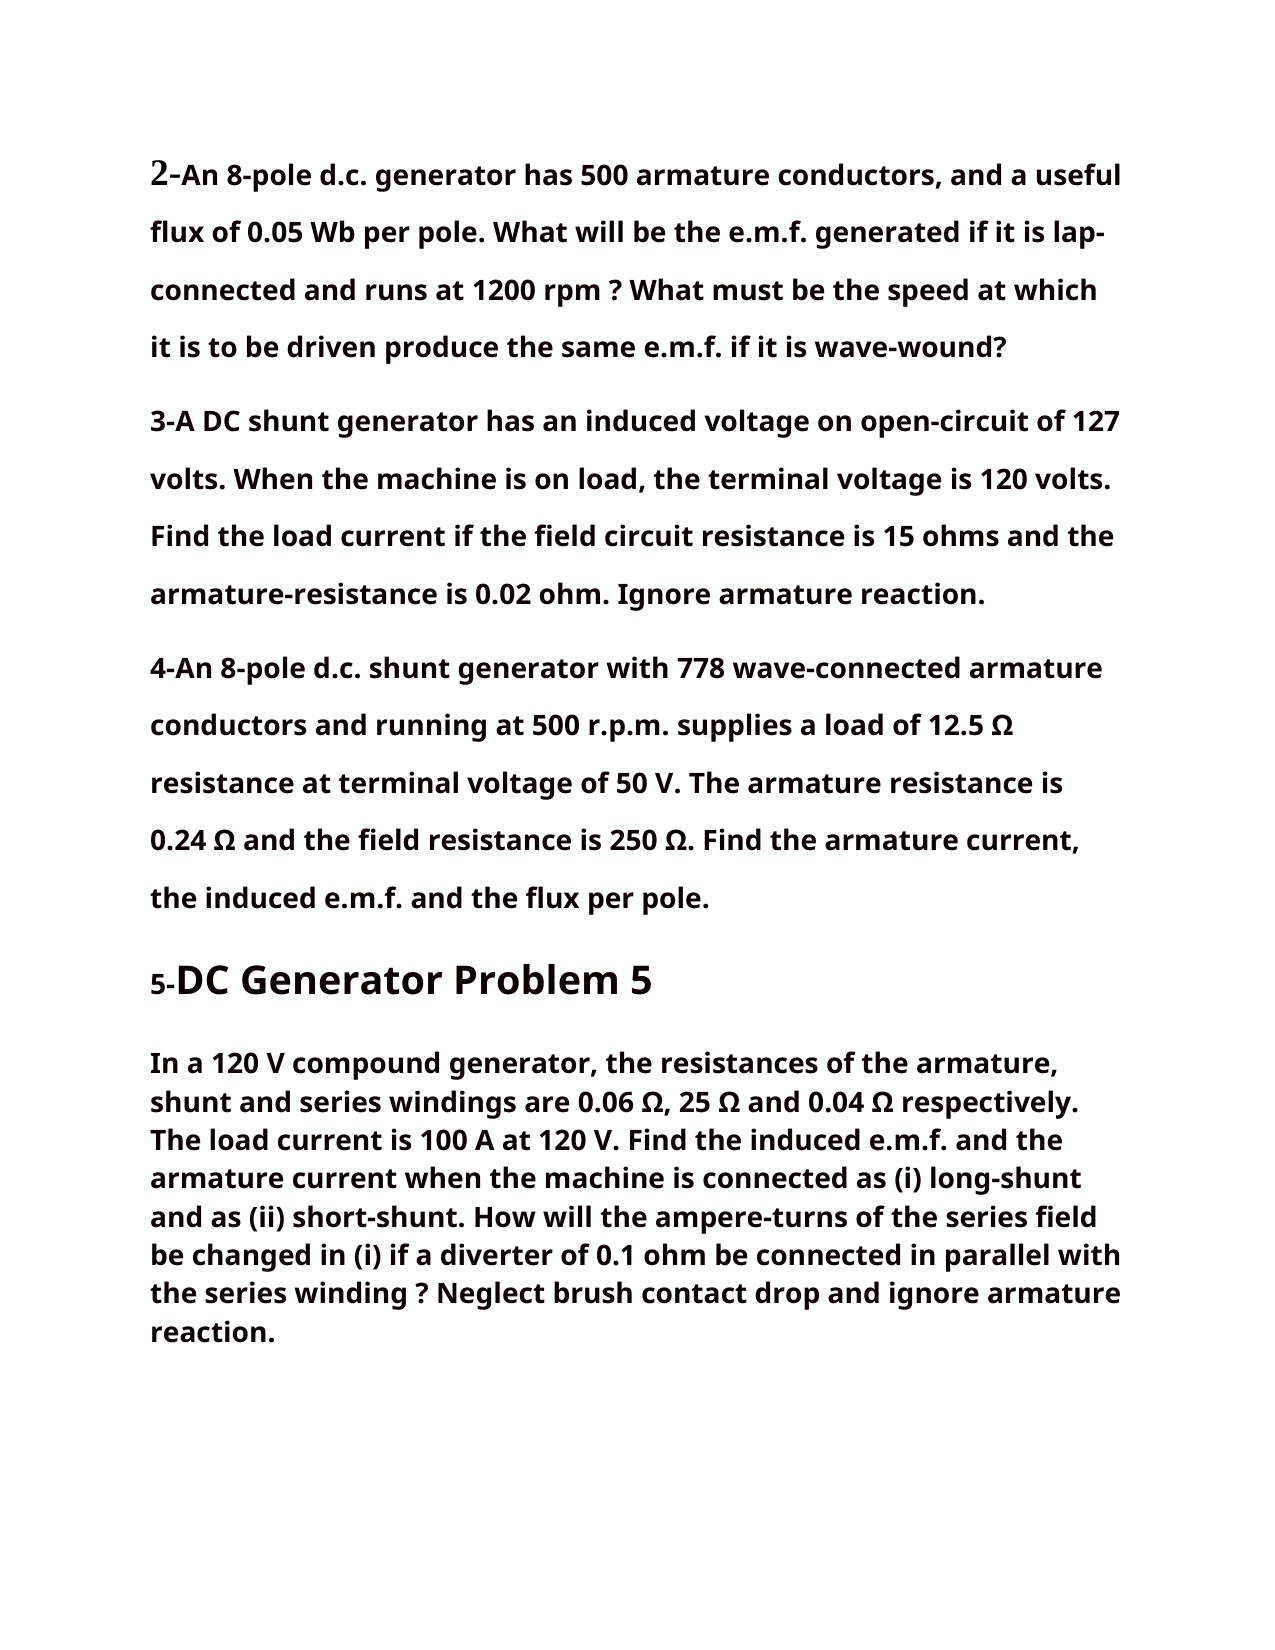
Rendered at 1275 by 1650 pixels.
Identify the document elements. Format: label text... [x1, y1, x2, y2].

text 4-An 8-pole d.c. shunt generator with 778 wave-connected armature conductors and running at 500 r.p.m. supplies a load of 12.5 Ω resistance at terminal voltage of 50 V. The armature resistance is 0.24 Ω and the field resistance is 250 Ω. Find the armature current, the induced e.m.f. and the flux per pole. [150, 648, 1125, 917]
text 2-An 8-pole d.c. generator has 500 armature conductors, and a useful flux of 0.05 Wb per pole. What will be the e.m.f. generated if it is lap-connected and runs at 1200 rpm ? What must be the speed at which it is to be driven produce the same e.m.f. if it is wave-wound? [150, 150, 1125, 366]
text In a 120 V compound generator, the resistances of the armature, shunt and series windings are 0.06 Ω, 25 Ω and 0.04 Ω respectively. The load current is 100 A at 120 V. Find the induced e.m.f. and the armature current when the machine is connected as (i) long-shunt and as (ii) short-shunt. How will the ampere-turns of the series field be changed in (i) if a diverter of 0.1 ohm be connected in parallel with the series winding ? Neglect brush contact drop and ignore armature reaction. [150, 1044, 1125, 1351]
subtitle 5-DC Generator Problem 5 [150, 952, 1125, 1006]
text 3-A DC shunt generator has an induced voltage on open-circuit of 127 volts. When the machine is on load, the terminal voltage is 120 volts. Find the load current if the field circuit resistance is 15 ohms and the armature-resistance is 0.02 ohm. Ignore armature reaction. [150, 402, 1125, 612]
